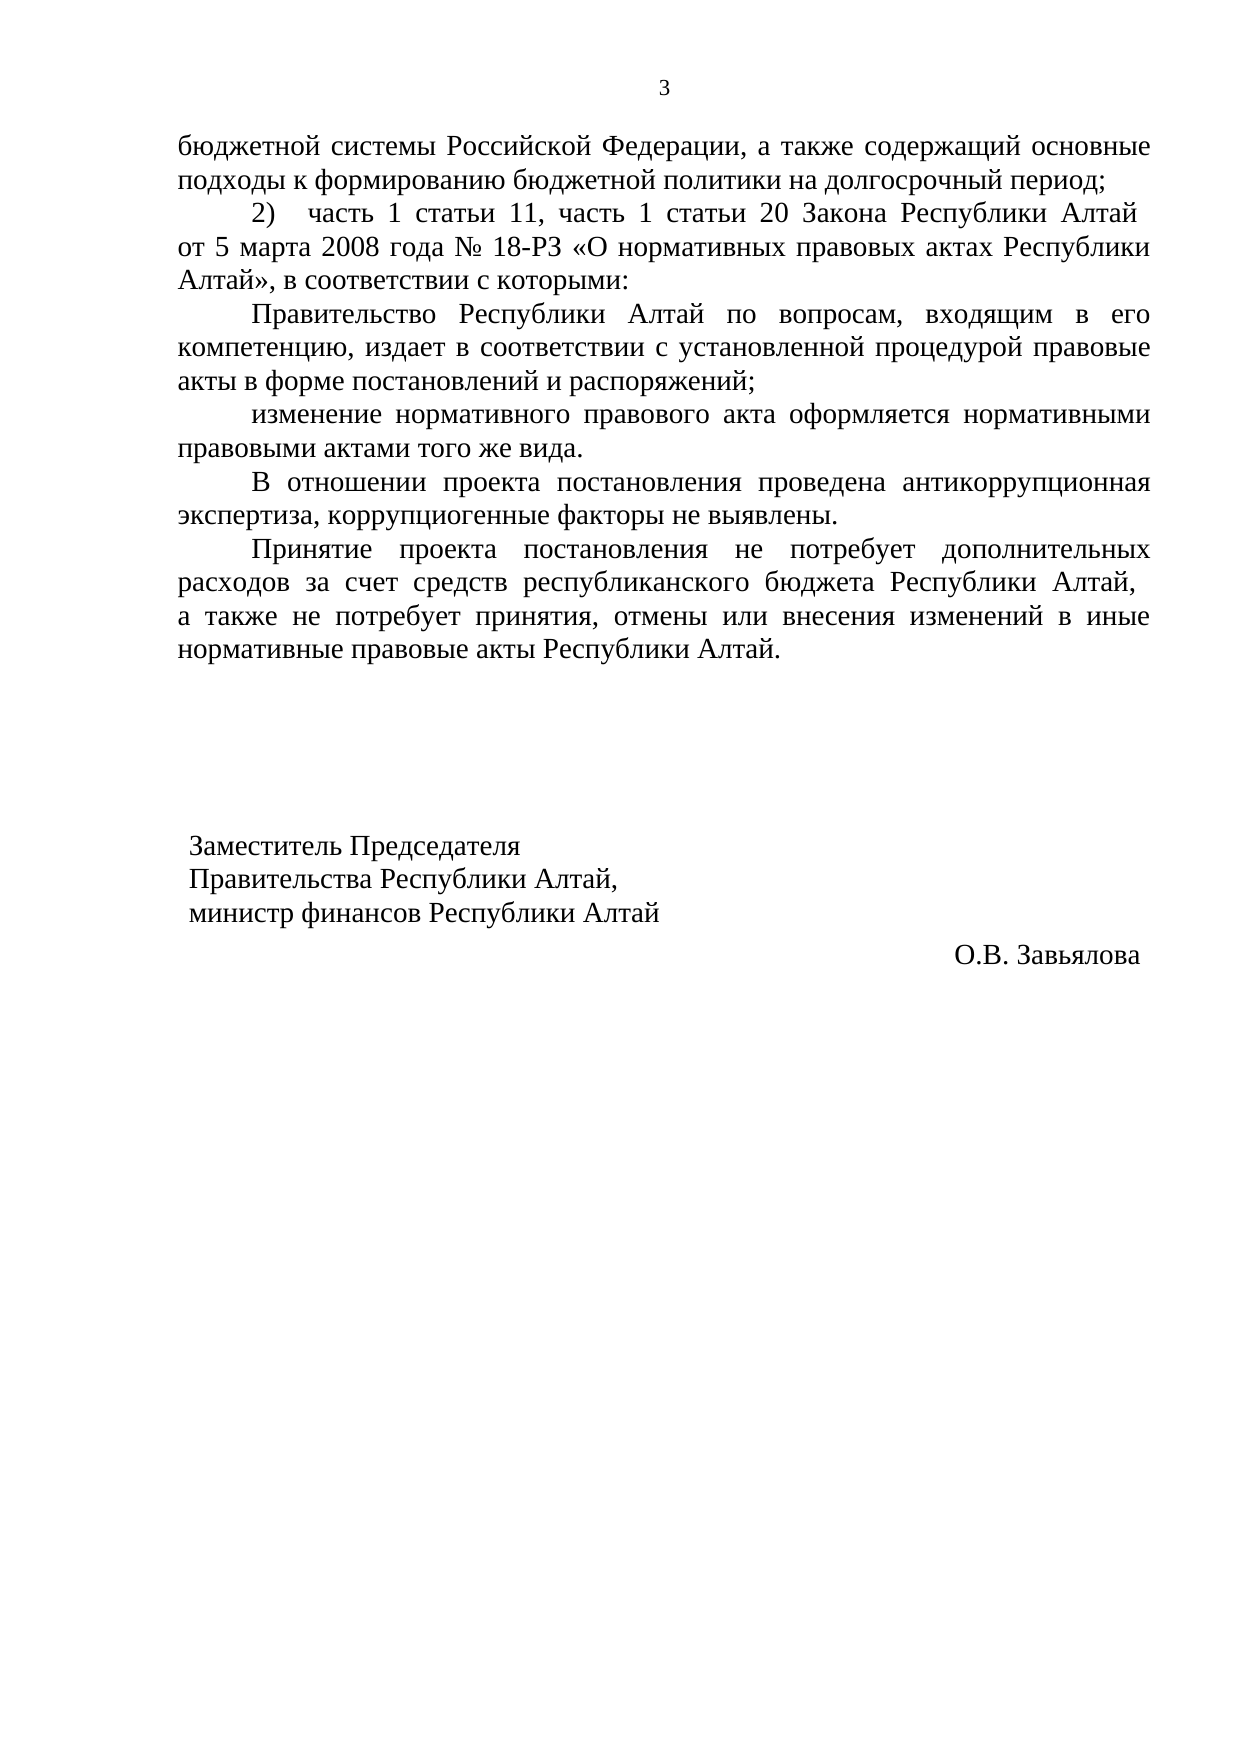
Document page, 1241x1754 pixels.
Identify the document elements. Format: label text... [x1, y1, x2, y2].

text В отношении проекта постановления проведена антикоррупционная экспертиза, коррупциогенные факторы не выявлены. [177, 464, 1152, 531]
text Правительство Республики Алтай по вопросам, входящим в его компетенцию, издает в соответствии с установленной процедурой правовые акты в форме постановлений и распоряжений; [177, 296, 1152, 397]
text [177, 128, 1152, 195]
text Принятие проекта постановления не потребует дополнительных расходов за счет средств республиканского бюджета Республики Алтай, а также не потребует принятия, отмены или внесения изменений в иные нормативные правовые акты Республики Алтай. [177, 531, 1152, 665]
table_header Заместитель Председателя Правительства Республики Алтай, министр финансов Республики Алтай [177, 665, 694, 991]
list часть 1 статьи 11, часть 1 статьи 20 Закона Республики Алтай от 5 марта 2008 года № 18-РЗ «О нормативных правовых актах Республики Алтай», в соответствии с которыми: [177, 195, 1152, 296]
text изменение нормативного правового акта оформляется нормативными правовыми актами того же вида. [177, 397, 1152, 464]
table_header О.В. Завьялова [694, 665, 1152, 991]
